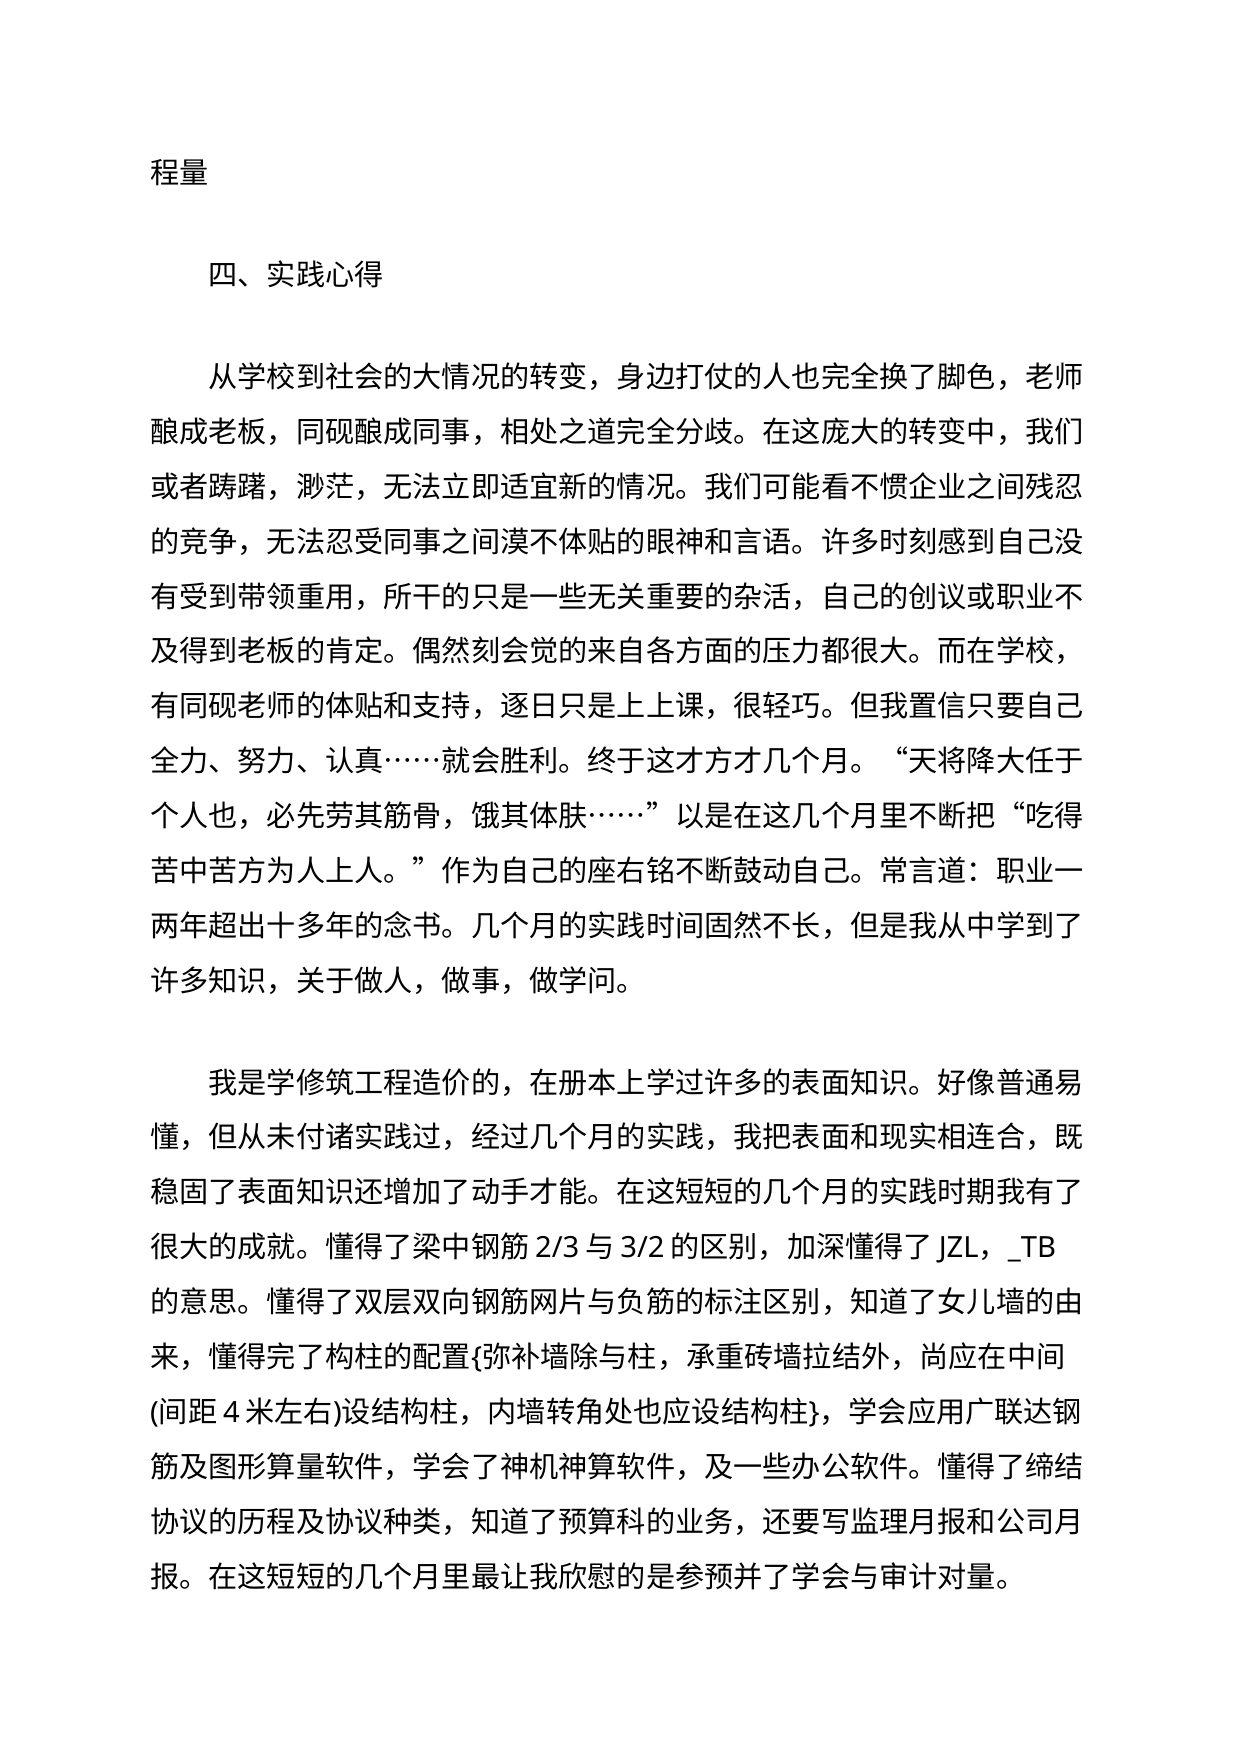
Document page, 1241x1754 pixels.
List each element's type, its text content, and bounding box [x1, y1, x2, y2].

text 我是学修筑工程造价的，在册本上学过许多的表面知识。好像普通易懂，但从未付诸实践过，经过几个月的实践，我把表面和现实相连合，既稳固了表面知识还增加了动手才能。在这短短的几个月的实践时期我有了很大的成就。懂得了梁中钢筋2/3与3/2的区别，加深懂得了JZL，_TB的意思。懂得了双层双向钢筋网片与负筋的标注区别，知道了女儿墙的由来，懂得完了构柱的配置{弥补墙除与柱，承重砖墙拉结外，尚应在中间(间距4米左右)设结构柱，内墙转角处也应设结构柱}，学会应用广联达钢筋及图形算量软件，学会了神机神算软件，及一些办公软件。懂得了缔结协议的历程及协议种类，知道了预算科的业务，还要写监理月报和公司月报。在这短短的几个月里最让我欣慰的是参预并了学会与审计对量。 [150, 1059, 1090, 1596]
text 从学校到社会的大情况的转变，身边打仗的人也完全换了脚色，老师酿成老板，同砚酿成同事，相处之道完全分歧。在这庞大的转变中，我们或者踌躇，渺茫，无法立即适宜新的情况。我们可能看不惯企业之间残忍的竞争，无法忍受同事之间漠不体贴的眼神和言语。许多时刻感到自己没有受到带领重用，所干的只是一些无关重要的杂活，自己的创议或职业不及得到老板的肯定。偶然刻会觉的来自各方面的压力都很大。而在学校，有同砚老师的体贴和支持，逐日只是上上课，很轻巧。但我置信只要自己全力、努力、认真……就会胜利。终于这才方才几个月。“天将降大任于个人也，必先劳其筋骨，饿其体肤……”以是在这几个月里不断把“吃得苦中苦方为人上人。”作为自己的座右铭不断鼓动自己。常言道：职业一两年超出十多年的念书。几个月的实践时间固然不长，但是我从中学到了许多知识，关于做人，做事，做学问。 [150, 353, 1090, 1000]
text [150, 150, 1090, 192]
text 四、实践心得 [150, 252, 1090, 294]
